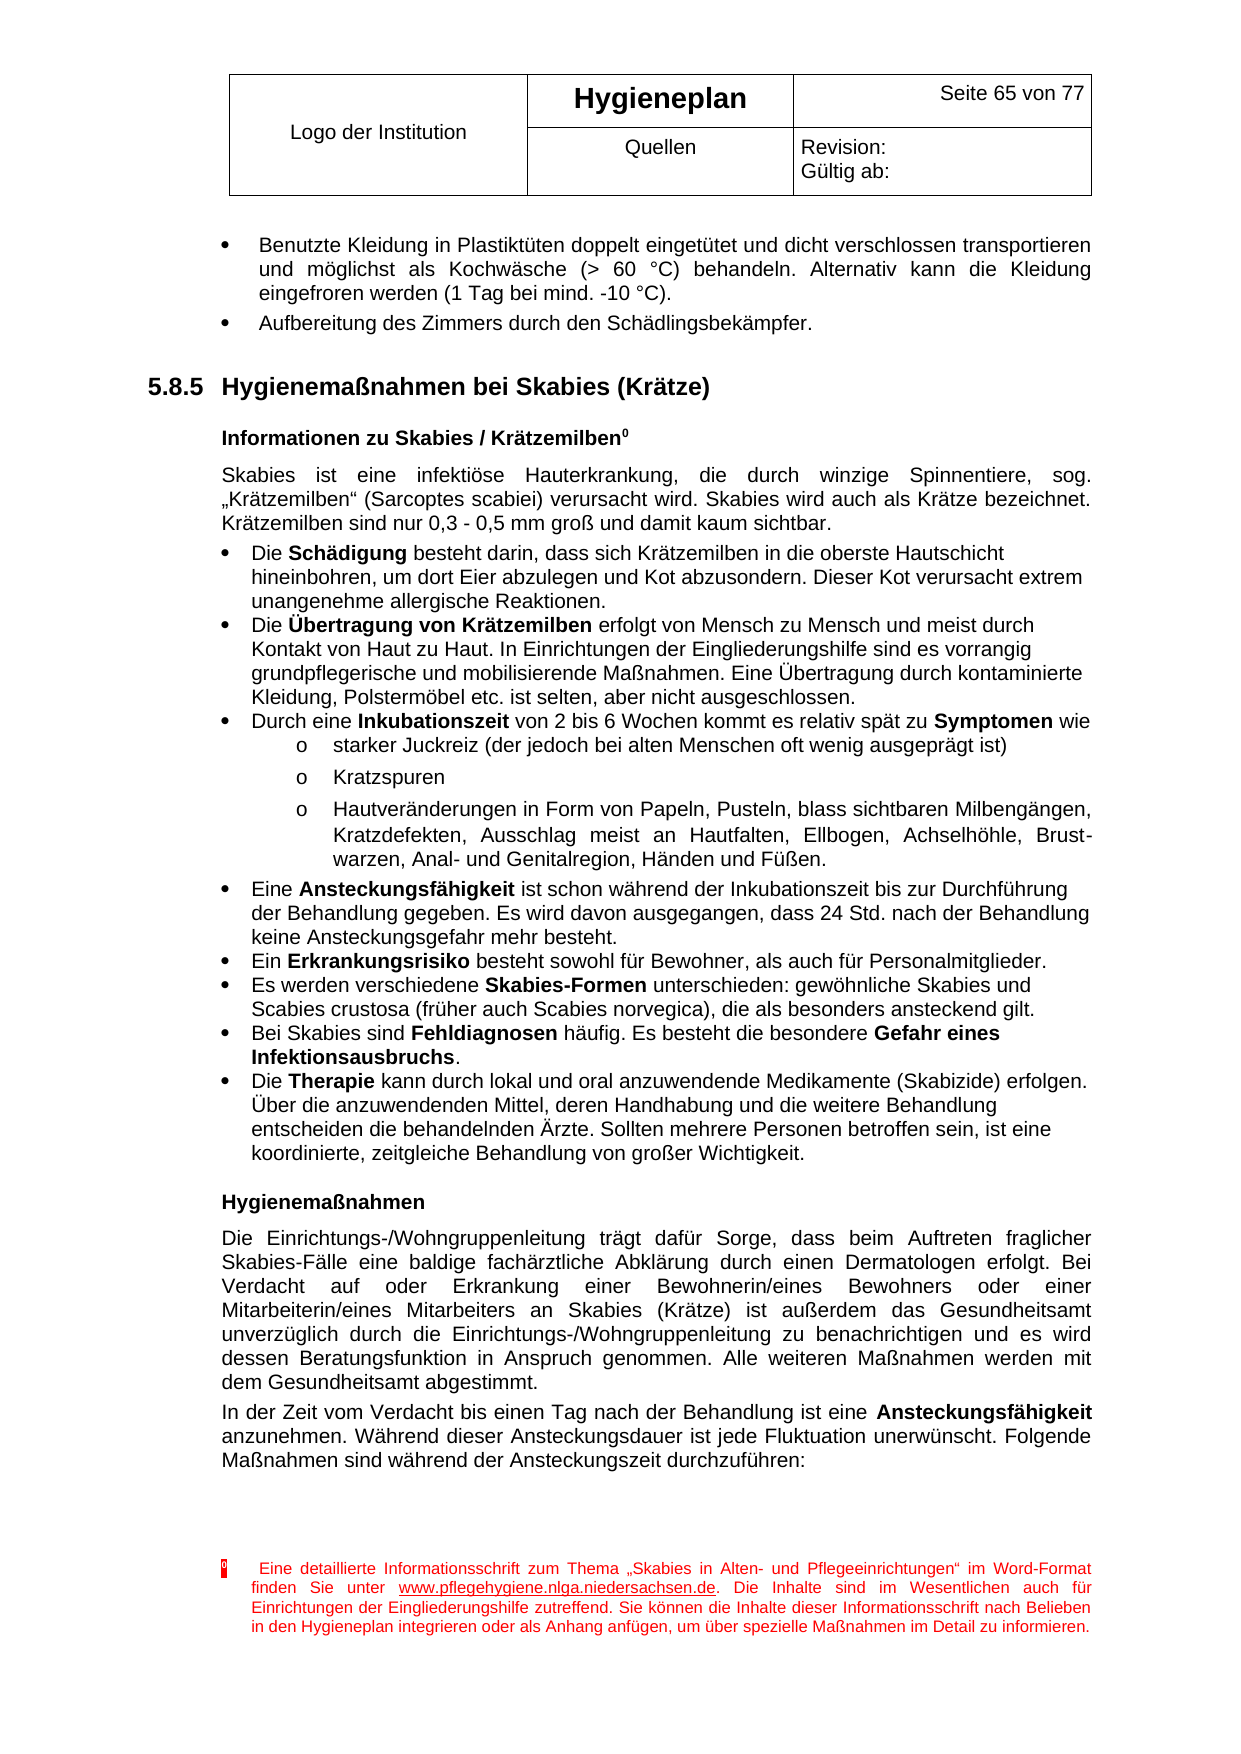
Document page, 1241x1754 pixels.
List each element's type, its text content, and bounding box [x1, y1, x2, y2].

text Eine Ansteckungsfähigkeit ist schon während der Inkubationszeit bis zur Durchführung der Behandlung gegeben. Es wird davon ausgegangen, dass 24 Std. nach der Behandlung keine Ansteckungsgefahr mehr besteht. [221, 877, 1092, 949]
text Es werden verschiedene Skabies-Formen unterschieden: gewöhnliche Skabies und Scabies crustosa (früher auch Scabies norvegica), die als besonders ansteckend gilt. [221, 973, 1092, 1021]
text Durch eine Inkubationszeit von 2 bis 6 Wochen kommt es relativ spät zu Symptomen wie [221, 708, 1092, 732]
subtitle Hygienemaßnahmen [221, 1190, 1092, 1214]
text Kratzspuren [295, 764, 1092, 790]
text Skabies ist eine infektiöse Hauterkrankung, die durch winzige Spinnentiere, sog. „Krätzemilben“ (Sarcoptes scabiei) verursacht wird. Skabies wird auch als Krätze bezeichnet. Krätzemilben sind nur 0,3 - 0,5 mm groß und damit kaum sichtbar. [221, 462, 1092, 534]
text Die Übertragung von Krätzemilben erfolgt von Mensch zu Mensch und meist durch Kontakt von Haut zu Haut. In Einrichtungen der Eingliederungshilfe sind es vorrangig grundpflegerische und mobilisierende Maßnahmen. Eine Übertragung durch kontaminierte Kleidung, Polstermöbel etc. ist selten, aber nicht ausgeschlossen. [221, 612, 1092, 708]
text Die Schädigung besteht darin, dass sich Krätzemilben in die oberste Hautschicht hineinbohren, um dort Eier abzulegen und Kot abzusondern. Dieser Kot verursacht extrem unangenehme allergische Reaktionen. [221, 541, 1092, 612]
text starker Juckreiz (der jedoch bei alten Menschen oft wenig ausgeprägt ist) [295, 732, 1092, 758]
text Benutzte Kleidung in Plastiktüten doppelt eingetütet und dicht verschlossen transportieren und möglichst als Kochwäsche (> 60 °C) behandeln. Alternativ kann die Kleidung eingefroren werden (1 Tag bei mind. -10 °C). [221, 232, 1092, 304]
text Bei Skabies sind Fehldiagnosen häufig. Es besteht die besondere Gefahr eines Infektionsausbruchs. [221, 1021, 1092, 1069]
text Die Therapie kann durch lokal und oral anzuwendende Medikamente (Skabizide) erfolgen. Über die anzuwendenden Mittel, deren Handhabung und die weitere Behandlung entscheiden die behandelnden Ärzte. Sollten mehrere Personen betroffen sein, ist eine koordinierte, zeitgleiche Behandlung von großer Wichtigkeit. [221, 1069, 1092, 1165]
list In der Zeit vom Verdacht bis einen Tag nach der Behandlung ist eine Ansteckungsfähigkeit anzunehmen. Während dieser Ansteckungsdauer ist jede Fluktuation unerwünscht. Folgende Maßnahmen sind während der Ansteckungszeit durchzuführen: [221, 1400, 1092, 1472]
subtitle Hygienemaßnahmen bei Skabies (Krätze) [148, 372, 1092, 401]
text Aufbereitung des Zimmers durch den Schädlingsbekämpfer. [221, 311, 1092, 335]
text Ein Erkrankungsrisiko besteht sowohl für Bewohner, als auch für Personalmitglieder. [221, 949, 1092, 973]
text Hautveränderungen in Form von Papeln, Pusteln, blass sichtbaren Milbengängen, Kratzdefekten, Ausschlag meist an Hautfalten, Ellbogen, Achselhöhle, Brustwarzen, Anal- und Genitalregion, Händen und Füßen. [295, 797, 1092, 870]
subtitle Informationen zu Skabies / Krätzemilben [221, 426, 1092, 450]
text Die Einrichtungs-/Wohngruppenleitung trägt dafür Sorge, dass beim Auftreten fraglicher Skabies-Fälle eine baldige fachärztliche Abklärung durch einen Dermatologen erfolgt. Bei Verdacht auf oder Erkrankung einer Bewohnerin/eines Bewohners oder einer Mitarbeiterin/eines Mitarbeiters an Skabies (Krätze) ist außerdem das Gesundheitsamt unverzüglich durch die Einrichtungs-/Wohngruppenleitung zu benachrichtigen und es wird dessen Beratungsfunktion in Anspruch genommen. Alle weiteren Maßnahmen werden mit dem Gesundheitsamt abgestimmt. [221, 1226, 1092, 1394]
